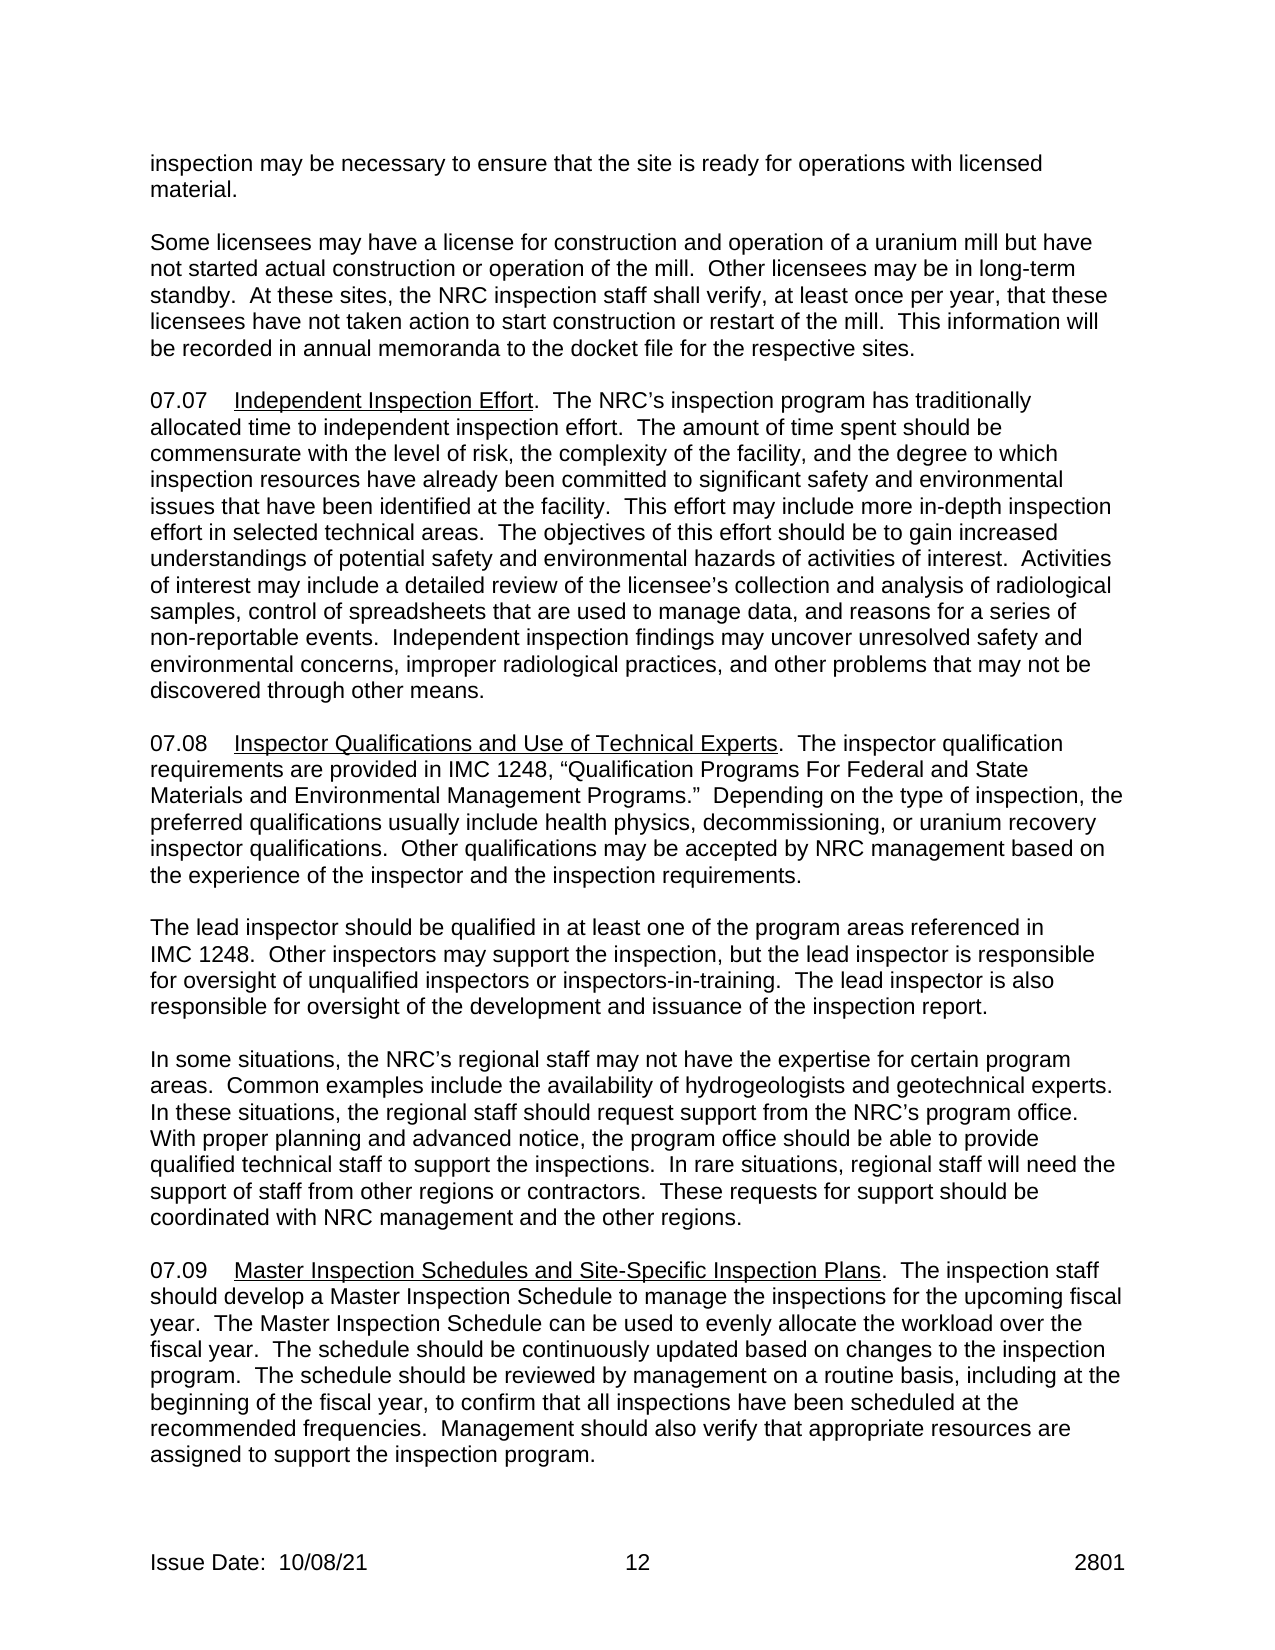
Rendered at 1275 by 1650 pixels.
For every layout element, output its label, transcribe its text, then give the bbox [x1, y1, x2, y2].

text Some licensees may have a license for construction and operation of a uranium mill but have not started actual construction or operation of the mill. Other licensees may be in long-term standby. At these sites, the NRC inspection staff shall verify, at least once per year, that these licensees have not taken action to start construction or restart of the mill. This information will be recorded in annual memoranda to the docket file for the respective sites. [150, 229, 1125, 361]
text In some situations, the NRC’s regional staff may not have the expertise for certain program areas. Common examples include the availability of hydrogeologists and geotechnical experts. In these situations, the regional staff should request support from the NRC’s program office. With proper planning and advanced notice, the program office should be able to provide qualified technical staff to support the inspections. In rare situations, regional staff will need the support of staff from other regions or contractors. These requests for support should be coordinated with NRC management and the other regions. [150, 1046, 1125, 1231]
text 07.09 Master Inspection Schedules and Site-Specific Inspection Plans . The inspection staff should develop a Master Inspection Schedule to manage the inspections for the upcoming fiscal year. The Master Inspection Schedule can be used to evenly allocate the workload over the fiscal year. The schedule should be continuously updated based on changes to the inspection program. The schedule should be reviewed by management on a routine basis, including at the beginning of the fiscal year, to confirm that all inspections have been scheduled at the recommended frequencies. Management should also verify that appropriate resources are assigned to support the inspection program. [150, 1257, 1125, 1468]
text The lead inspector should be qualified in at least one of the program areas referenced in IMC 1248. Other inspectors may support the inspection, but the lead inspector is responsible for oversight of unqualified inspectors or inspectors-in-training. The lead inspector is also responsible for oversight of the development and issuance of the inspection report. [150, 914, 1125, 1020]
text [150, 150, 1125, 203]
text 07.08 Inspector Qualifications and Use of Technical Experts . The inspector qualification requirements are provided in IMC 1248, “Qualification Programs For Federal and State Materials and Environmental Management Programs.” Depending on the type of inspection, the preferred qualifications usually include health physics, decommissioning, or uranium recovery inspector qualifications. Other qualifications may be accepted by NRC management based on the experience of the inspector and the inspection requirements. [150, 730, 1125, 888]
text 07.07 Independent Inspection Effort . The NRC’s inspection program has traditionally allocated time to independent inspection effort. The amount of time spent should be commensurate with the level of risk, the complexity of the facility, and the degree to which inspection resources have already been committed to significant safety and environmental issues that have been identified at the facility. This effort may include more in-depth inspection effort in selected technical areas. The objectives of this effort should be to gain increased understandings of potential safety and environmental hazards of activities of interest. Activities of interest may include a detailed review of the licensee’s collection and analysis of radiological samples, control of spreadsheets that are used to manage data, and reasons for a series of non-reportable events. Independent inspection findings may uncover unresolved safety and environmental concerns, improper radiological practices, and other problems that may not be discovered through other means. [150, 387, 1125, 703]
